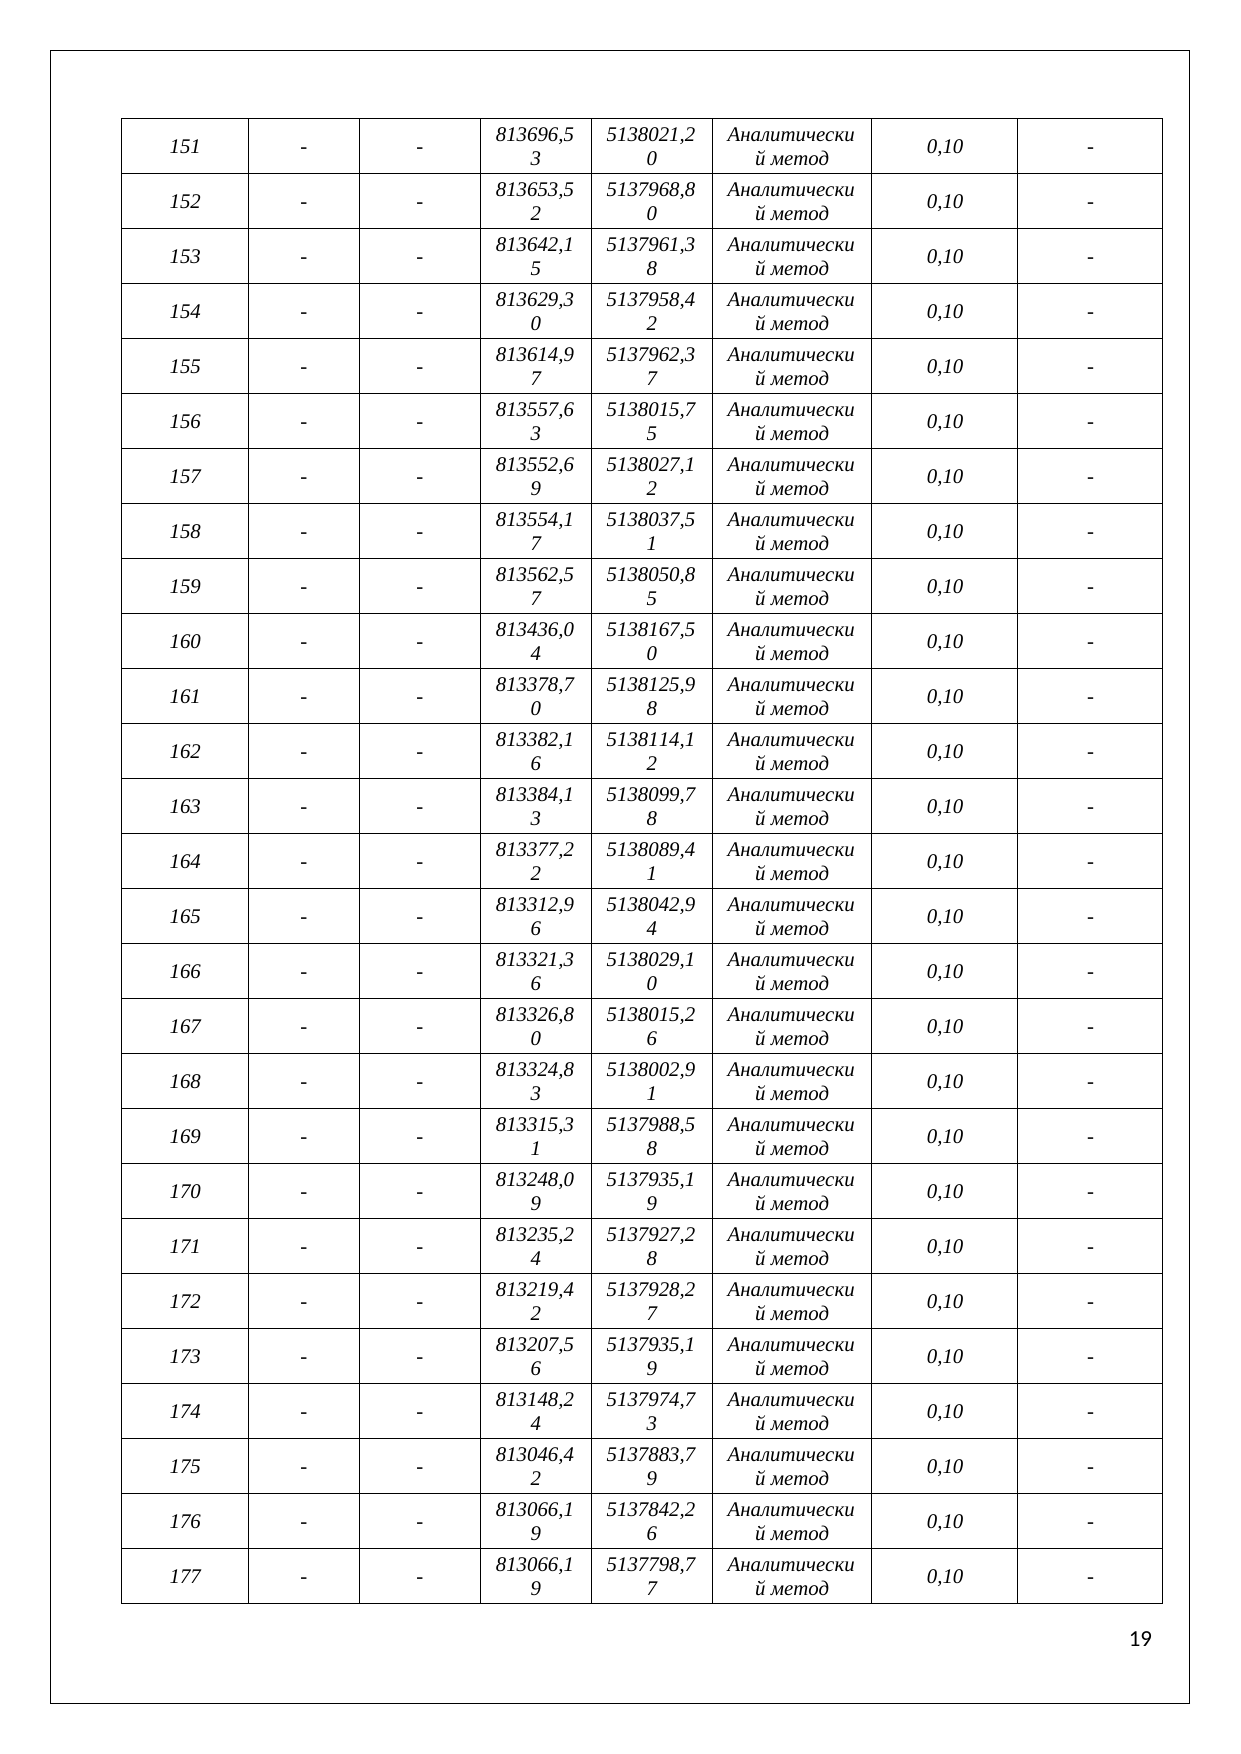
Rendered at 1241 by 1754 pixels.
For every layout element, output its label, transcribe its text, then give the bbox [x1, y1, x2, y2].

table_cell 0,10 [872, 174, 1017, 228]
table_cell 813326,80 [481, 999, 591, 1053]
table_cell - [360, 669, 480, 723]
table_cell 813653,52 [481, 174, 591, 228]
table_cell 5137798,77 [592, 1549, 712, 1603]
table_cell - [1018, 449, 1162, 503]
table_cell 813562,57 [481, 559, 591, 613]
table_cell Аналитический метод [713, 1109, 871, 1163]
table_cell - [1018, 1164, 1162, 1218]
table_cell 5137928,27 [592, 1274, 712, 1328]
table_cell 177 [122, 1549, 248, 1603]
table_cell - [1018, 339, 1162, 393]
table_cell 0,10 [872, 1439, 1017, 1493]
table_cell - [360, 449, 480, 503]
table_cell - [1018, 559, 1162, 613]
table_cell - [360, 559, 480, 613]
table_cell 0,10 [872, 724, 1017, 778]
table_cell 0,10 [872, 944, 1017, 998]
table_cell 5138037,51 [592, 504, 712, 558]
table_cell - [360, 229, 480, 283]
table_cell 813614,97 [481, 339, 591, 393]
table_cell Аналитический метод [713, 119, 871, 173]
table_cell - [249, 724, 359, 778]
table_cell Аналитический метод [713, 1219, 871, 1273]
table_cell - [360, 1164, 480, 1218]
table_cell 5137935,19 [592, 1164, 712, 1218]
table_cell 0,10 [872, 999, 1017, 1053]
table_cell 5137935,19 [592, 1329, 712, 1383]
table_cell 0,10 [872, 1109, 1017, 1163]
table_cell - [360, 779, 480, 833]
table_cell 0,10 [872, 229, 1017, 283]
table_cell 0,10 [872, 669, 1017, 723]
table_cell 0,10 [872, 889, 1017, 943]
table_cell - [249, 1439, 359, 1493]
table_cell - [249, 999, 359, 1053]
table_cell - [1018, 834, 1162, 888]
table_cell 813046,42 [481, 1439, 591, 1493]
table_cell 813696,53 [481, 119, 591, 173]
table_cell - [360, 339, 480, 393]
table_cell - [360, 119, 480, 173]
table_cell - [360, 174, 480, 228]
table_cell 0,10 [872, 1219, 1017, 1273]
table_cell 153 [122, 229, 248, 283]
table_cell 5137988,58 [592, 1109, 712, 1163]
table_cell 0,10 [872, 449, 1017, 503]
table_cell - [1018, 504, 1162, 558]
table_cell 173 [122, 1329, 248, 1383]
table_cell 166 [122, 944, 248, 998]
table_cell - [249, 174, 359, 228]
table_cell - [1018, 889, 1162, 943]
table_cell Аналитический метод [713, 1439, 871, 1493]
table_cell 0,10 [872, 779, 1017, 833]
table_cell 0,10 [872, 119, 1017, 173]
table_cell - [249, 1494, 359, 1548]
table_cell Аналитический метод [713, 339, 871, 393]
table_cell 176 [122, 1494, 248, 1548]
table_cell 5138114,12 [592, 724, 712, 778]
table_cell 813642,15 [481, 229, 591, 283]
table_cell - [360, 834, 480, 888]
table_cell 5137927,28 [592, 1219, 712, 1273]
table_cell 169 [122, 1109, 248, 1163]
table_cell - [1018, 1494, 1162, 1548]
table_cell - [360, 944, 480, 998]
table_cell - [1018, 1109, 1162, 1163]
table_cell - [249, 229, 359, 283]
table_cell - [1018, 1439, 1162, 1493]
table_cell 5137968,80 [592, 174, 712, 228]
table_cell Аналитический метод [713, 779, 871, 833]
table_cell - [249, 889, 359, 943]
table_cell 161 [122, 669, 248, 723]
table_cell - [1018, 229, 1162, 283]
table_cell - [249, 1329, 359, 1383]
table_cell - [360, 504, 480, 558]
table_cell - [360, 999, 480, 1053]
table_cell 5138029,10 [592, 944, 712, 998]
table_cell 5138125,98 [592, 669, 712, 723]
table_cell 151 [122, 119, 248, 173]
table_cell - [360, 889, 480, 943]
table_cell 813629,30 [481, 284, 591, 338]
table_cell Аналитический метод [713, 889, 871, 943]
table_cell 0,10 [872, 559, 1017, 613]
table_cell Аналитический метод [713, 449, 871, 503]
table_cell 813436,04 [481, 614, 591, 668]
table_cell - [360, 394, 480, 448]
table_cell - [249, 944, 359, 998]
table_cell - [360, 1329, 480, 1383]
table_cell 0,10 [872, 614, 1017, 668]
table_cell 0,10 [872, 1384, 1017, 1438]
table_cell Аналитический метод [713, 559, 871, 613]
table_cell Аналитический метод [713, 834, 871, 888]
table_cell 5138042,94 [592, 889, 712, 943]
table_cell 813312,96 [481, 889, 591, 943]
table_cell - [1018, 944, 1162, 998]
table_cell - [249, 779, 359, 833]
table_cell Аналитический метод [713, 1329, 871, 1383]
table_cell 5137883,79 [592, 1439, 712, 1493]
table_cell 0,10 [872, 834, 1017, 888]
table_cell - [249, 1164, 359, 1218]
table_cell 5138027,12 [592, 449, 712, 503]
table_cell 162 [122, 724, 248, 778]
table_cell 159 [122, 559, 248, 613]
table_cell - [249, 614, 359, 668]
table_cell - [360, 1439, 480, 1493]
table_cell 813315,31 [481, 1109, 591, 1163]
table_cell - [1018, 1054, 1162, 1108]
table_cell Аналитический метод [713, 724, 871, 778]
table_cell 157 [122, 449, 248, 503]
table_cell 0,10 [872, 339, 1017, 393]
table_cell 5137962,37 [592, 339, 712, 393]
table_cell - [1018, 779, 1162, 833]
table_cell 0,10 [872, 394, 1017, 448]
table_cell - [360, 1109, 480, 1163]
table_cell Аналитический метод [713, 1164, 871, 1218]
table_cell 165 [122, 889, 248, 943]
table_cell 174 [122, 1384, 248, 1438]
table_cell - [249, 284, 359, 338]
table_cell 155 [122, 339, 248, 393]
table_cell - [249, 1109, 359, 1163]
table_cell Аналитический метод [713, 1054, 871, 1108]
table_cell 0,10 [872, 1494, 1017, 1548]
table_cell 5138167,50 [592, 614, 712, 668]
table_cell 0,10 [872, 1329, 1017, 1383]
table_cell - [1018, 669, 1162, 723]
table_cell - [249, 834, 359, 888]
table_cell 0,10 [872, 284, 1017, 338]
table_cell Аналитический метод [713, 284, 871, 338]
table_cell 167 [122, 999, 248, 1053]
table_cell 0,10 [872, 504, 1017, 558]
table_cell - [360, 1549, 480, 1603]
table_cell 0,10 [872, 1549, 1017, 1603]
table_cell 813207,56 [481, 1329, 591, 1383]
table_cell - [249, 559, 359, 613]
table_cell - [1018, 119, 1162, 173]
table_cell - [1018, 394, 1162, 448]
table_cell 813382,16 [481, 724, 591, 778]
table_cell 160 [122, 614, 248, 668]
table_cell 5137842,26 [592, 1494, 712, 1548]
table_cell 0,10 [872, 1054, 1017, 1108]
table_cell 813557,63 [481, 394, 591, 448]
table_cell - [1018, 999, 1162, 1053]
table_cell 172 [122, 1274, 248, 1328]
table_cell - [360, 1494, 480, 1548]
table_cell 5138050,85 [592, 559, 712, 613]
table_cell - [249, 1054, 359, 1108]
table_cell 163 [122, 779, 248, 833]
table_cell - [249, 1384, 359, 1438]
table_cell - [360, 1054, 480, 1108]
table_cell 813377,22 [481, 834, 591, 888]
table_cell 5138099,78 [592, 779, 712, 833]
table_cell 154 [122, 284, 248, 338]
table_cell 813066,19 [481, 1549, 591, 1603]
table_cell - [249, 119, 359, 173]
table_cell - [1018, 1384, 1162, 1438]
table_cell Аналитический метод [713, 1494, 871, 1548]
table_cell Аналитический метод [713, 394, 871, 448]
table_cell - [1018, 1549, 1162, 1603]
table_cell 813554,17 [481, 504, 591, 558]
table_cell 5138015,26 [592, 999, 712, 1053]
table_cell 813378,70 [481, 669, 591, 723]
table_cell - [1018, 284, 1162, 338]
table_cell - [249, 339, 359, 393]
table_cell 813219,42 [481, 1274, 591, 1328]
table_cell 164 [122, 834, 248, 888]
table_cell Аналитический метод [713, 1549, 871, 1603]
table_cell Аналитический метод [713, 999, 871, 1053]
table_cell - [360, 1274, 480, 1328]
table_cell Аналитический метод [713, 504, 871, 558]
table_cell 156 [122, 394, 248, 448]
table_cell - [1018, 1219, 1162, 1273]
table_cell 0,10 [872, 1274, 1017, 1328]
table_cell Аналитический метод [713, 944, 871, 998]
table_cell 171 [122, 1219, 248, 1273]
table_cell - [1018, 614, 1162, 668]
table_cell 813552,69 [481, 449, 591, 503]
table_cell 813384,13 [481, 779, 591, 833]
table_cell - [249, 449, 359, 503]
table_cell - [249, 394, 359, 448]
table_cell 168 [122, 1054, 248, 1108]
table_cell Аналитический метод [713, 1274, 871, 1328]
table_cell 158 [122, 504, 248, 558]
table_cell 5138002,91 [592, 1054, 712, 1108]
table_cell - [360, 1219, 480, 1273]
table_cell - [360, 614, 480, 668]
table_cell 813235,24 [481, 1219, 591, 1273]
table_cell - [249, 504, 359, 558]
table_cell 5137958,42 [592, 284, 712, 338]
table_cell 813321,36 [481, 944, 591, 998]
table_cell Аналитический метод [713, 1384, 871, 1438]
table_cell - [249, 1549, 359, 1603]
table_cell 813324,83 [481, 1054, 591, 1108]
table_cell Аналитический метод [713, 669, 871, 723]
table_cell 175 [122, 1439, 248, 1493]
table_cell - [249, 669, 359, 723]
table_cell - [1018, 174, 1162, 228]
table_cell 813248,09 [481, 1164, 591, 1218]
table_cell 5138021,20 [592, 119, 712, 173]
table_cell - [360, 724, 480, 778]
table_cell 5138089,41 [592, 834, 712, 888]
table_cell - [1018, 1274, 1162, 1328]
table_cell Аналитический метод [713, 174, 871, 228]
table_cell 5137974,73 [592, 1384, 712, 1438]
table_cell - [249, 1219, 359, 1273]
table_cell 0,10 [872, 1164, 1017, 1218]
table_cell 813148,24 [481, 1384, 591, 1438]
table_cell - [360, 284, 480, 338]
table_cell - [1018, 724, 1162, 778]
table_cell 813066,19 [481, 1494, 591, 1548]
table_cell - [360, 1384, 480, 1438]
table_cell Аналитический метод [713, 229, 871, 283]
table_cell 170 [122, 1164, 248, 1218]
table_cell - [249, 1274, 359, 1328]
table_cell - [1018, 1329, 1162, 1383]
table_cell 5138015,75 [592, 394, 712, 448]
table_cell Аналитический метод [713, 614, 871, 668]
table_cell 152 [122, 174, 248, 228]
table_cell 5137961,38 [592, 229, 712, 283]
